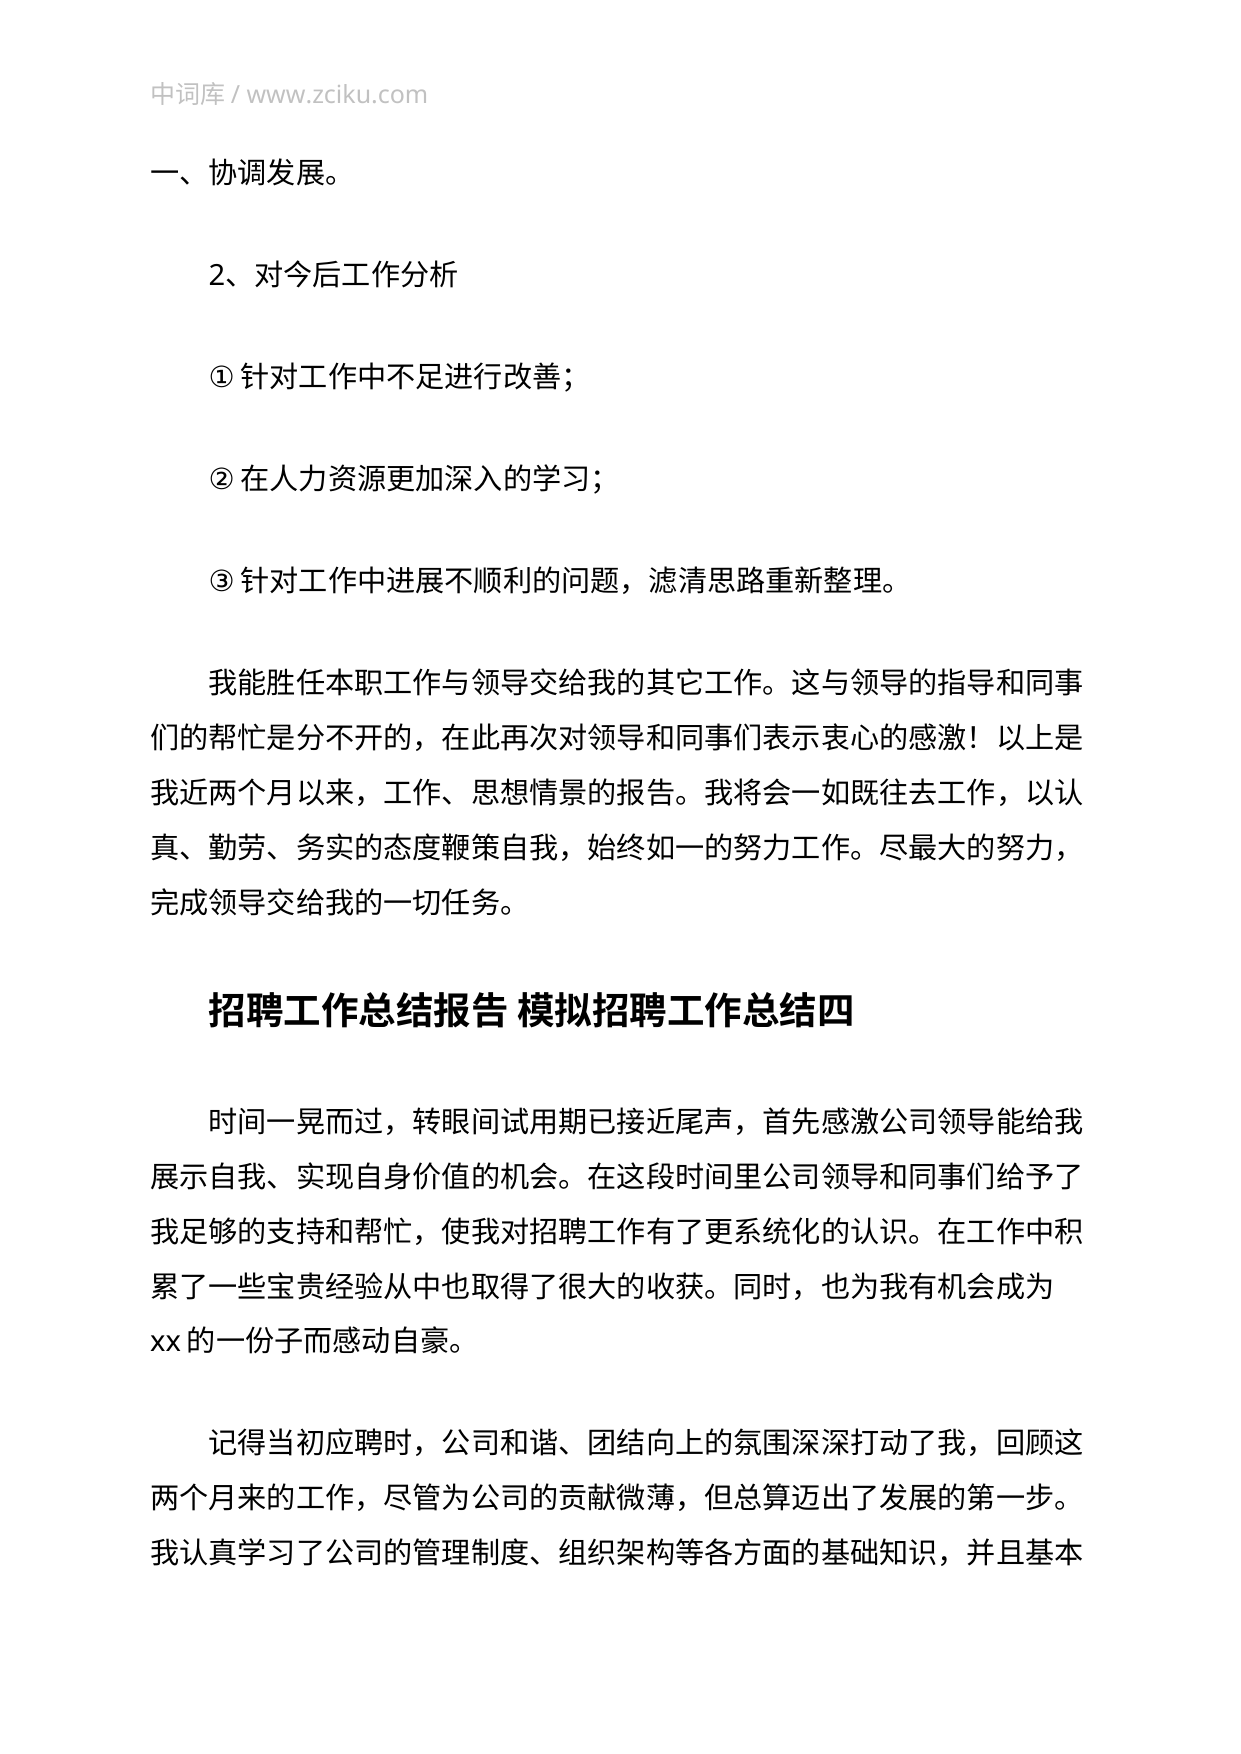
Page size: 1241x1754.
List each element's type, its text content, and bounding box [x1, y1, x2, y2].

text ①针对工作中不足进行改善； [150, 354, 1090, 396]
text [150, 1420, 1090, 1572]
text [150, 150, 1090, 192]
text ③针对工作中进展不顺利的问题，滤清思路重新整理。 [150, 558, 1090, 600]
text ②在人力资源更加深入的学习； [150, 456, 1090, 498]
text 招聘工作总结报告 模拟招聘工作总结四 [150, 981, 1090, 1035]
text 2、对今后工作分析 [150, 252, 1090, 294]
text 我能胜任本职工作与领导交给我的其它工作。这与领导的指导和同事们的帮忙是分不开的，在此再次对领导和同事们表示衷心的感激！以上是我近两个月以来，工作、思想情景的报告。我将会一如既往去工作，以认真、勤劳、务实的态度鞭策自我，始终如一的努力工作。尽最大的努力，完成领导交给我的一切任务。 [150, 660, 1090, 922]
text 时间一晃而过，转眼间试用期已接近尾声，首先感激公司领导能给我展示自我、实现自身价值的机会。在这段时间里公司领导和同事们给予了我足够的支持和帮忙，使我对招聘工作有了更系统化的认识。在工作中积累了一些宝贵经验从中也取得了很大的收获。同时，也为我有机会成为xx的一份子而感动自豪。 [150, 1098, 1090, 1360]
